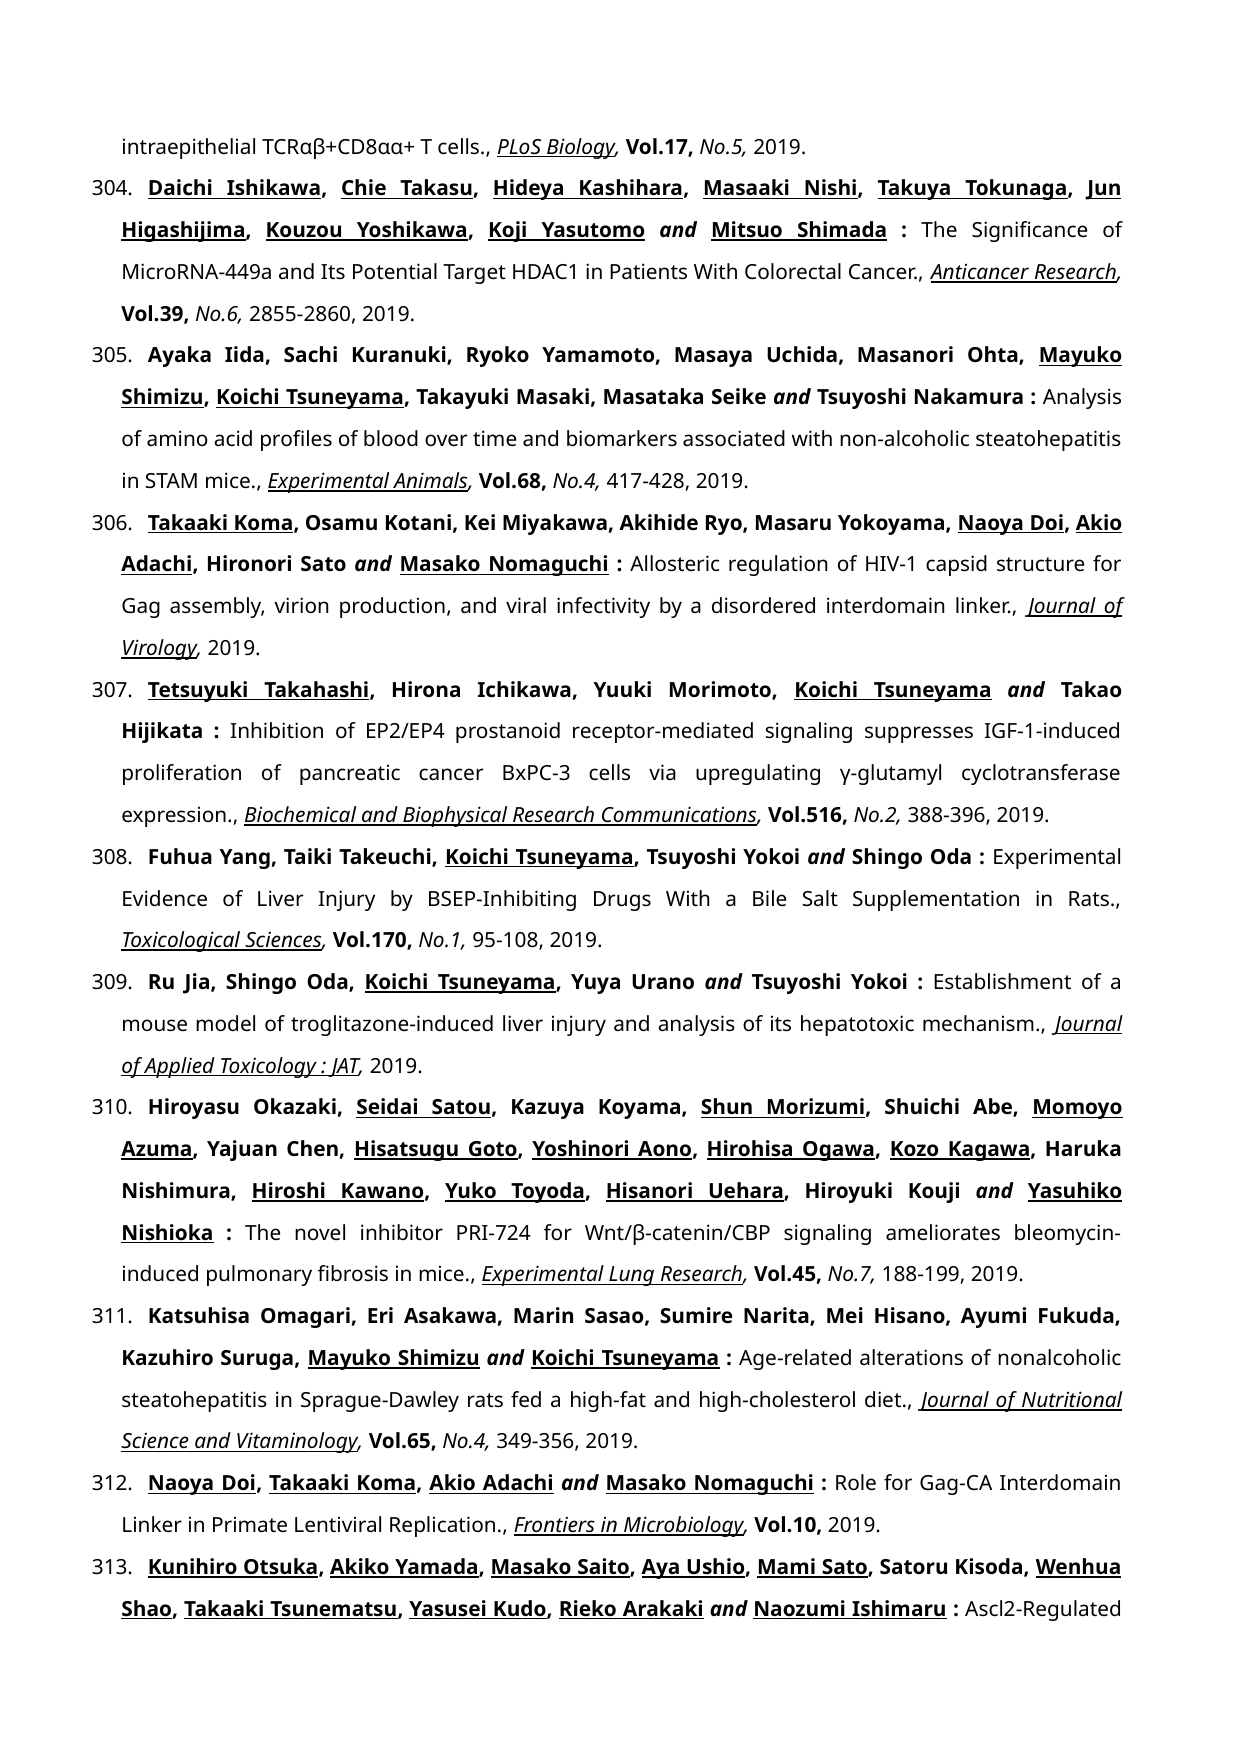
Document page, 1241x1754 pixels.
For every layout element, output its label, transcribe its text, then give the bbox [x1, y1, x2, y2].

list Daichi Ishikawa, Chie Takasu, Hideya Kashihara, Masaaki Nishi, Takuya Tokunaga, Jun Higashijima, Kouzou Yoshikawa, Koji Yasutomo and Mitsuo Shimada : The Significance of MicroRNA-449a and Its Potential Target HDAC1 in Patients With Colorectal Cancer., Anticancer Research, Vol.39, No.6, 2855-2860, 2019. [92, 167, 1122, 334]
list Katsuhisa Omagari, Eri Asakawa, Marin Sasao, Sumire Narita, Mei Hisano, Ayumi Fukuda, Kazuhiro Suruga, Mayuko Shimizu and Koichi Tsuneyama : Age-related alterations of nonalcoholic steatohepatitis in Sprague-Dawley rats fed a high-fat and high-cholesterol diet., Journal of Nutritional Science and Vitaminology, Vol.65, No.4, 349-356, 2019. [92, 1295, 1122, 1462]
list Hiroyasu Okazaki, Seidai Satou, Kazuya Koyama, Shun Morizumi, Shuichi Abe, Momoyo Azuma, Yajuan Chen, Hisatsugu Goto, Yoshinori Aono, Hirohisa Ogawa, Kozo Kagawa, Haruka Nishimura, Hiroshi Kawano, Yuko Toyoda, Hisanori Uehara, Hiroyuki Kouji and Yasuhiko Nishioka : The novel inhibitor PRI-724 for Wnt/β-catenin/CBP signaling ameliorates bleomycin-induced pulmonary fibrosis in mice., Experimental Lung Research, Vol.45, No.7, 188-199, 2019. [92, 1086, 1122, 1295]
list Ayaka Iida, Sachi Kuranuki, Ryoko Yamamoto, Masaya Uchida, Masanori Ohta, Mayuko Shimizu, Koichi Tsuneyama, Takayuki Masaki, Masataka Seike and Tsuyoshi Nakamura : Analysis of amino acid profiles of blood over time and biomarkers associated with non-alcoholic steatohepatitis in STAM mice., Experimental Animals, Vol.68, No.4, 417-428, 2019. [92, 334, 1122, 501]
list Fuhua Yang, Taiki Takeuchi, Koichi Tsuneyama, Tsuyoshi Yokoi and Shingo Oda : Experimental Evidence of Liver Injury by BSEP-Inhibiting Drugs With a Bile Salt Supplementation in Rats., Toxicological Sciences, Vol.170, No.1, 95-108, 2019. [92, 835, 1122, 961]
list Ru Jia, Shingo Oda, Koichi Tsuneyama, Yuya Urano and Tsuyoshi Yokoi : Establishment of a mouse model of troglitazone-induced liver injury and analysis of its hepatotoxic mechanism., Journal of Applied Toxicology : JAT, 2019. [92, 961, 1122, 1086]
list Tetsuyuki Takahashi, Hirona Ichikawa, Yuuki Morimoto, Koichi Tsuneyama and Takao Hijikata : Inhibition of EP2/EP4 prostanoid receptor-mediated signaling suppresses IGF-1-induced proliferation of pancreatic cancer BxPC-3 cells via upregulating γ-glutamyl cyclotransferase expression., Biochemical and Biophysical Research Communications, Vol.516, No.2, 388-396, 2019. [92, 668, 1122, 835]
list Naoya Doi, Takaaki Koma, Akio Adachi and Masako Nomaguchi : Role for Gag-CA Interdomain Linker in Primate Lentiviral Replication., Frontiers in Microbiology, Vol.10, 2019. [92, 1462, 1122, 1545]
list Takaaki Koma, Osamu Kotani, Kei Miyakawa, Akihide Ryo, Masaru Yokoyama, Naoya Doi, Akio Adachi, Hironori Sato and Masako Nomaguchi : Allosteric regulation of HIV-1 capsid structure for Gag assembly, virion production, and viral infectivity by a disordered interdomain linker., Journal of Virology, 2019. [92, 501, 1122, 668]
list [92, 125, 1122, 167]
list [92, 1545, 1122, 1629]
